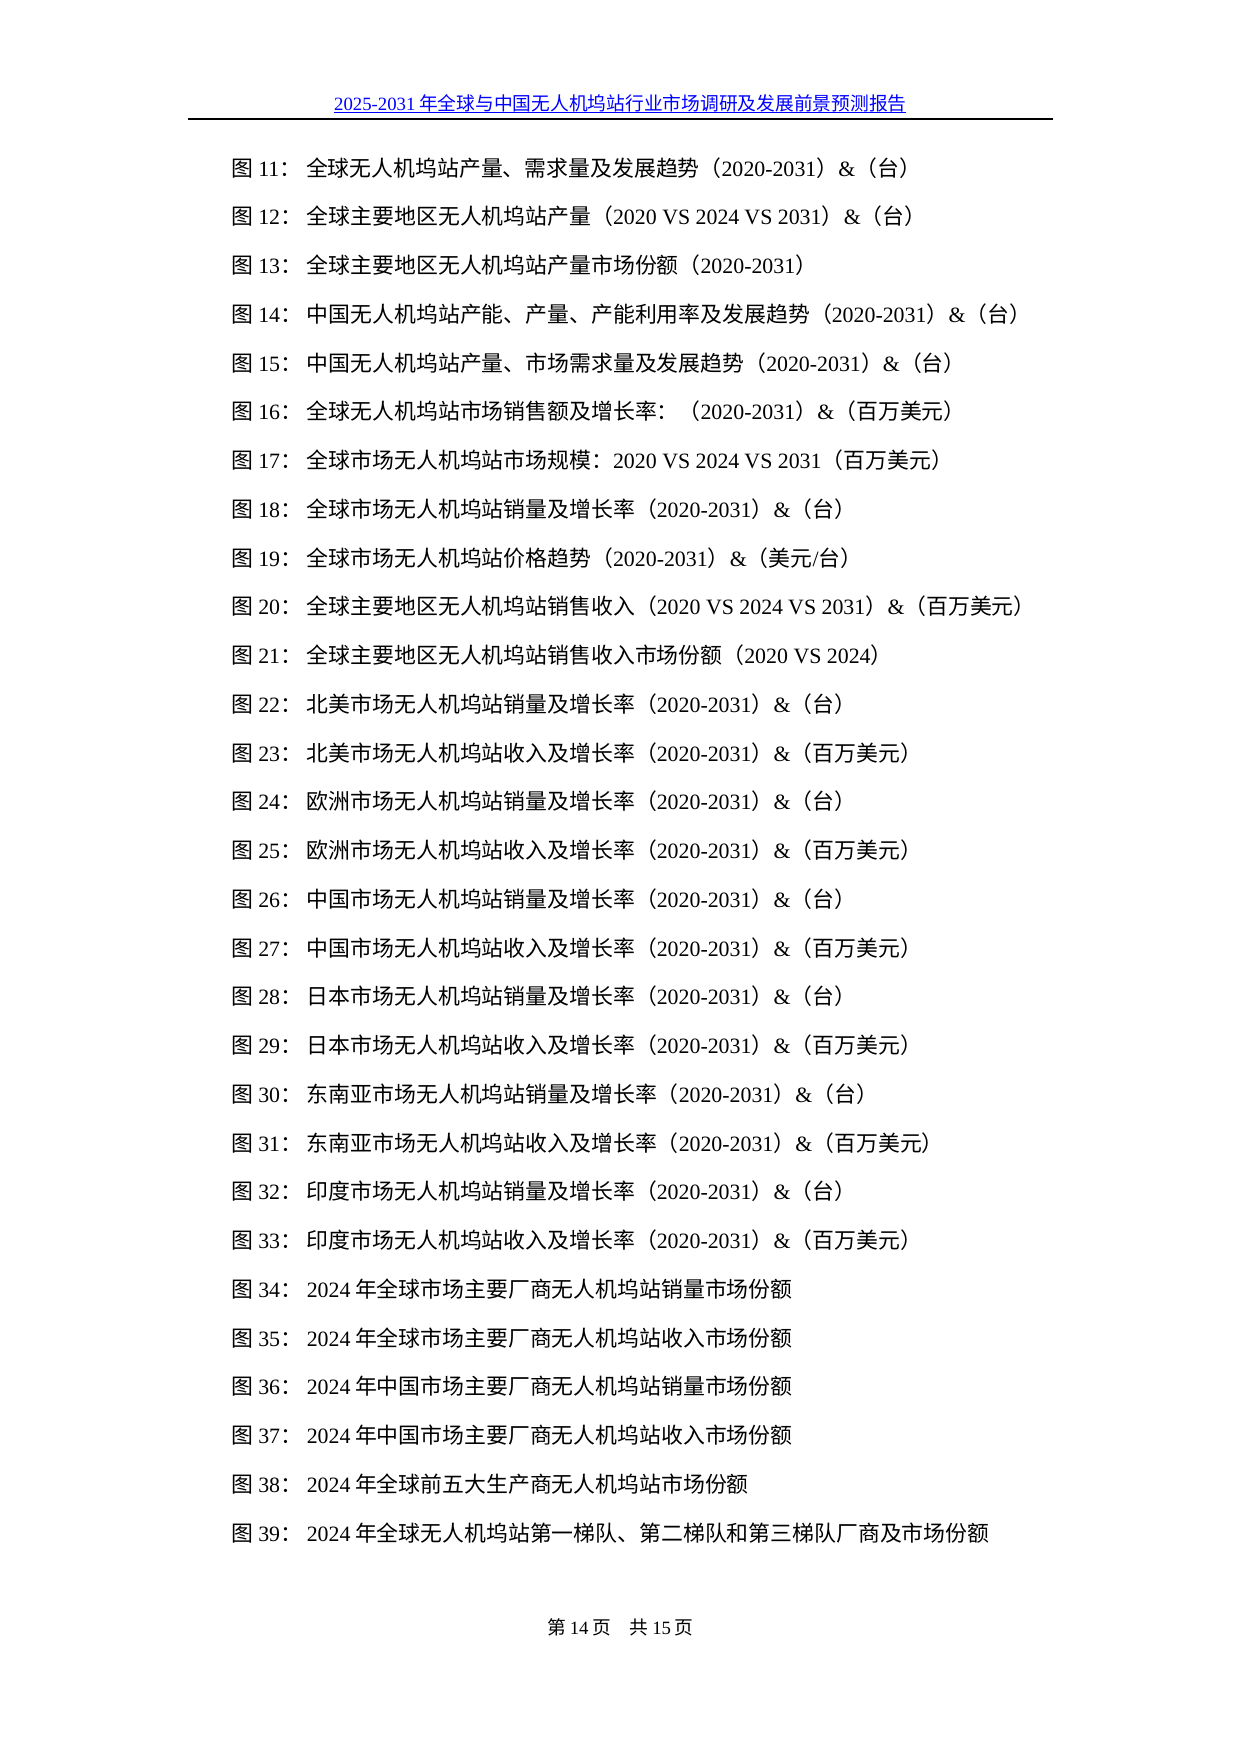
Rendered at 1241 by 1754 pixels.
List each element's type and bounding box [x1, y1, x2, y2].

text [187, 150, 1053, 1548]
